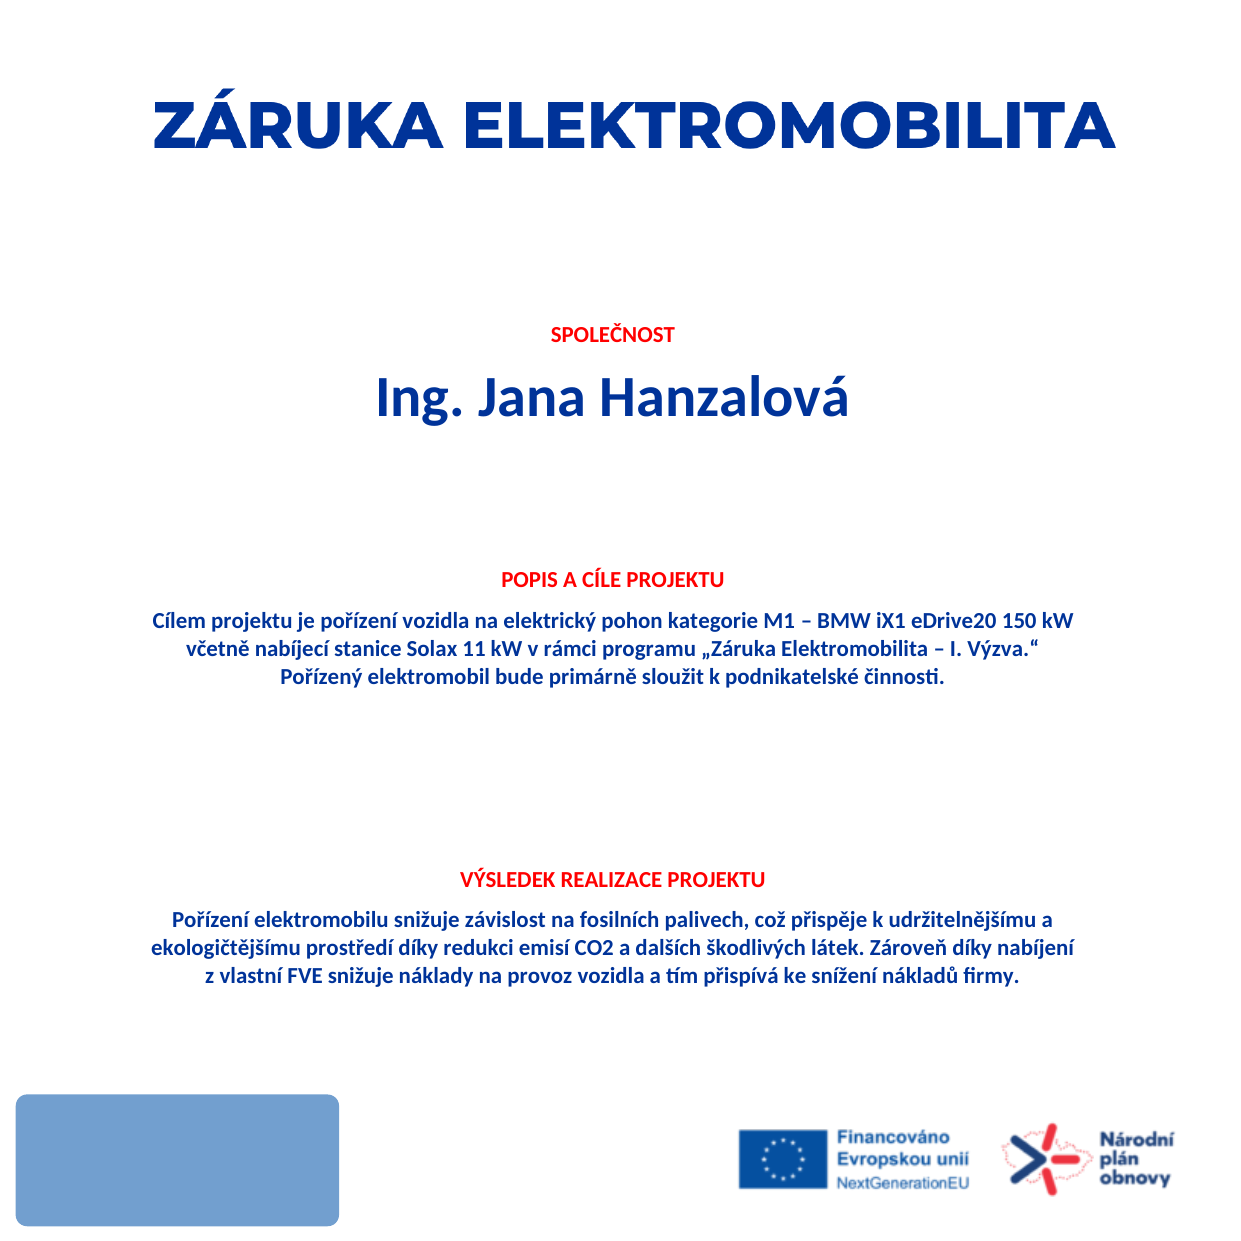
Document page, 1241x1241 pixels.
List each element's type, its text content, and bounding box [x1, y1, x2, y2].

text Ing. Jana Hanzalová [148, 360, 1078, 431]
text POPIS A CÍLE PROJEKTU [148, 566, 1078, 593]
text Cílem projektu je pořízení vozidla na elektrický pohon kategorie M1 – BMW iX1 eDrive20 150 kW včetně nabíjecí stanice Solax 11 kW v rámci programu „Záruka Elektromobilita – I. Výzva.“ Pořízený elektromobil bude primárně sloužit k podnikatelské činnosti. [148, 606, 1078, 690]
text SPOLEČNOST [148, 320, 1078, 348]
picture [147, 73, 1123, 158]
text VÝSLEDEK REALIZACE PROJEKTU [148, 865, 1078, 893]
picture [721, 1110, 1196, 1209]
text Pořízení elektromobilu snižuje závislost na fosilních palivech, což přispěje k udržitelnějšímu a ekologičtějšímu prostředí díky redukci emisí CO2 a dalších škodlivých látek. Zároveň díky nabíjení z vlastní FVE snižuje náklady na provoz vozidla a tím přispívá ke snížení nákladů firmy. [148, 905, 1078, 989]
